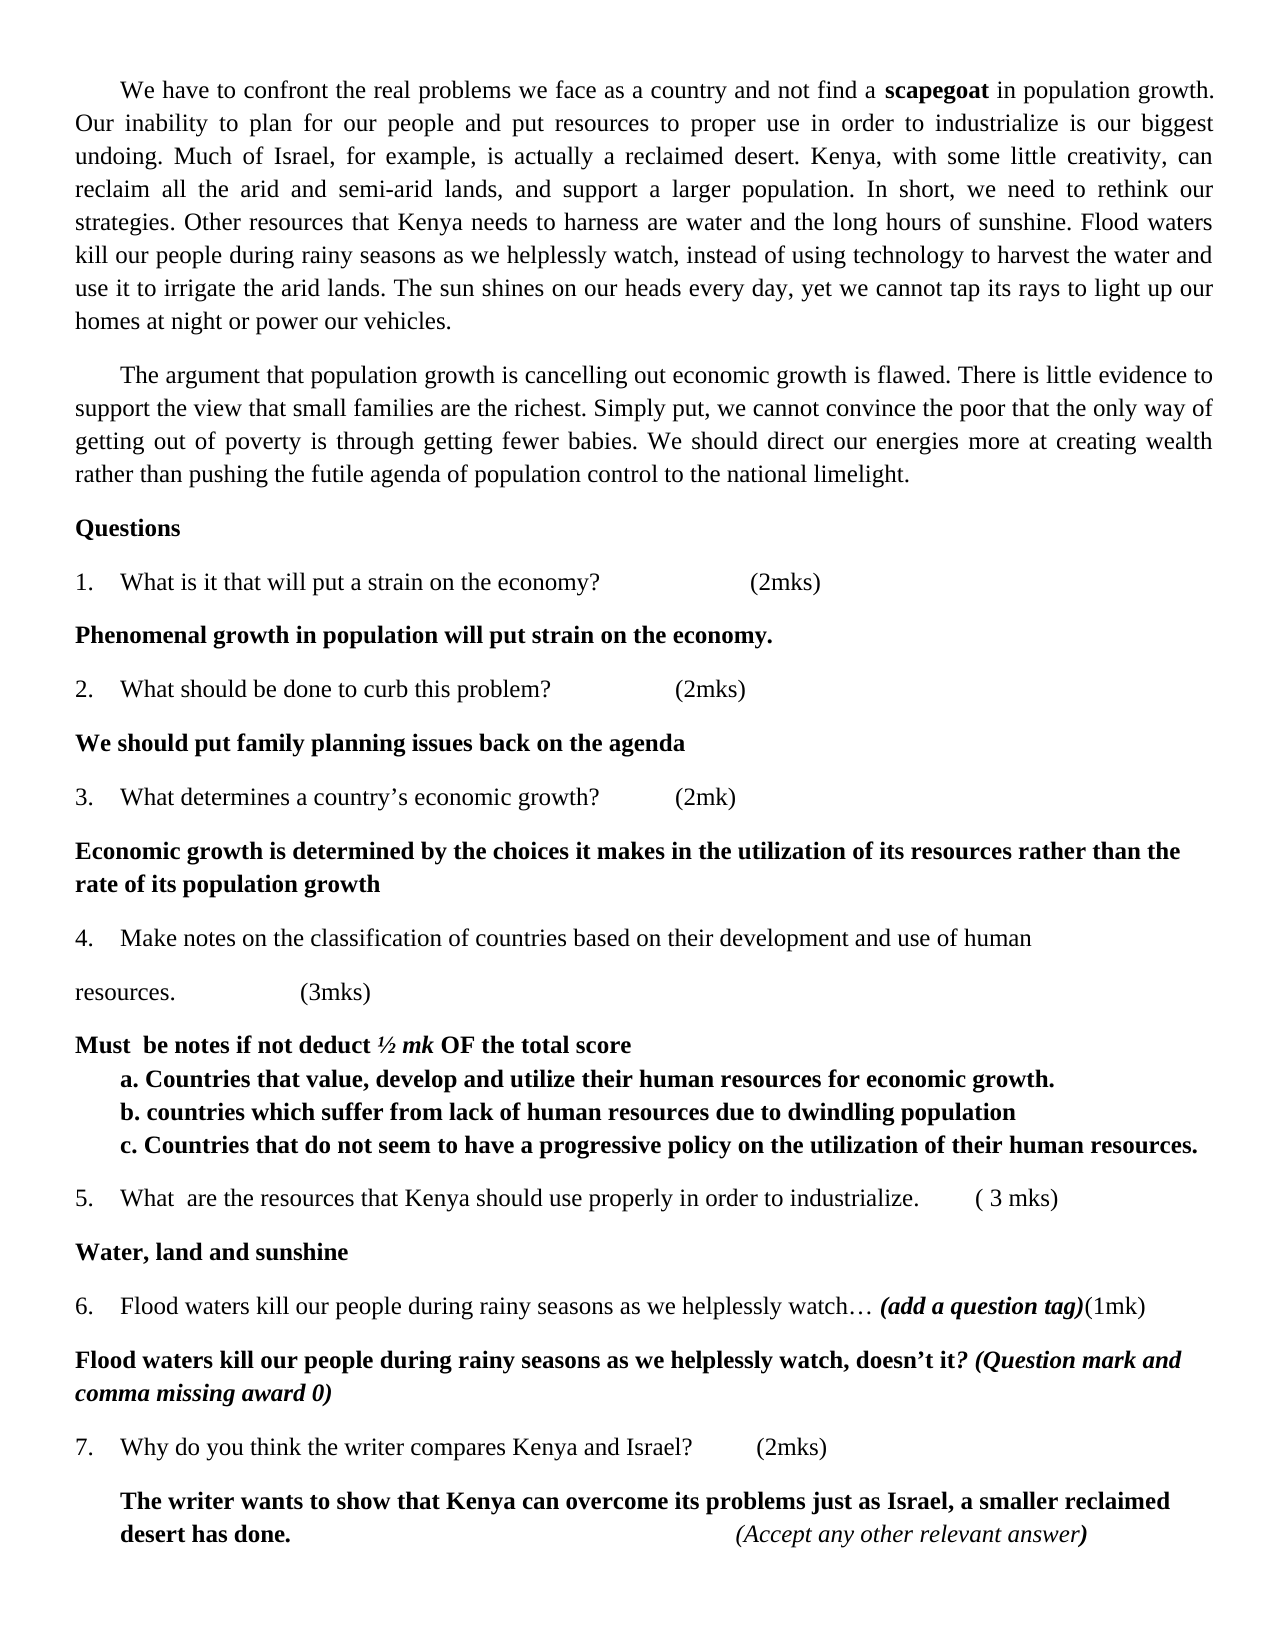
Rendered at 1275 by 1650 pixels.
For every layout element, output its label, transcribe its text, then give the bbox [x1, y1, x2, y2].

text b. countries which suffer from lack of human resources due to dwindling population [75, 1097, 1215, 1125]
text c. Countries that do not seem to have a progressive policy on the utilization of their human resources. [75, 1130, 1215, 1158]
text We have to confront the real problems we face as a country and not find a scapegoat in population growth. Our inability to plan for our people and put resources to proper use in order to industrialize is our biggest undoing. Much of Israel, for example, is actually a reclaimed desert. Kenya, with some little creativity, can reclaim all the arid and semi-arid lands, and support a larger population. In short, we need to rethink our strategies. Other resources that Kenya needs to harness are water and the long hours of sunshine. Flood waters kill our people during rainy seasons as we helplessly watch, instead of using technology to harvest the water and use it to irrigate the arid lands. The sun shines on our heads every day, yet we cannot tap its rays to light up our homes at night or power our vehicles. [75, 75, 1215, 335]
text 4. Make notes on the classification of countries based on their development and use of human [75, 923, 1215, 952]
text Flood waters kill our people during rainy seasons as we helplessly watch, doesn’t it? (Question mark and comma missing award 0) [75, 1345, 1215, 1407]
text Must be notes if not deduct ½ mk OF the total score [75, 1031, 1215, 1059]
text Questions [75, 513, 1215, 542]
text Economic growth is determined by the choices it makes in the utilization of its resources rather than the rate of its population growth [75, 836, 1215, 898]
text 1. What is it that will put a strain on the economy? (2mks) [75, 567, 1215, 596]
text 7. Why do you think the writer compares Kenya and Israel? (2mks) [75, 1432, 1215, 1461]
text The argument that population growth is cancelling out economic growth is flawed. There is little evidence to support the view that small families are the richest. Simply put, we cannot convince the poor that the only way of getting out of poverty is through getting fewer babies. We should direct our energies more at creating wealth rather than pushing the futile agenda of population control to the national limelight. [75, 360, 1215, 488]
text We should put family planning issues back on the agenda [75, 728, 1215, 757]
text resources. (3mks) [75, 977, 1215, 1006]
text Phenomenal growth in population will put strain on the economy. [75, 621, 1215, 649]
text 5. What are the resources that Kenya should use properly in order to industrialize. ( 3 mks) [75, 1183, 1215, 1212]
text 3. What determines a country’s economic growth? (2mk) [75, 782, 1215, 811]
text 2. What should be done to curb this problem? (2mks) [75, 674, 1215, 703]
text Water, land and sunshine [75, 1237, 1215, 1266]
text 6. Flood waters kill our people during rainy seasons as we helplessly watch… (add a question tag)(1mk) [75, 1291, 1215, 1320]
text a. Countries that value, develop and utilize their human resources for economic growth. [75, 1064, 1215, 1092]
text The writer wants to show that Kenya can overcome its problems just as Israel, a smaller reclaimed desert has done. (Accept any other relevant answer) [75, 1486, 1215, 1548]
